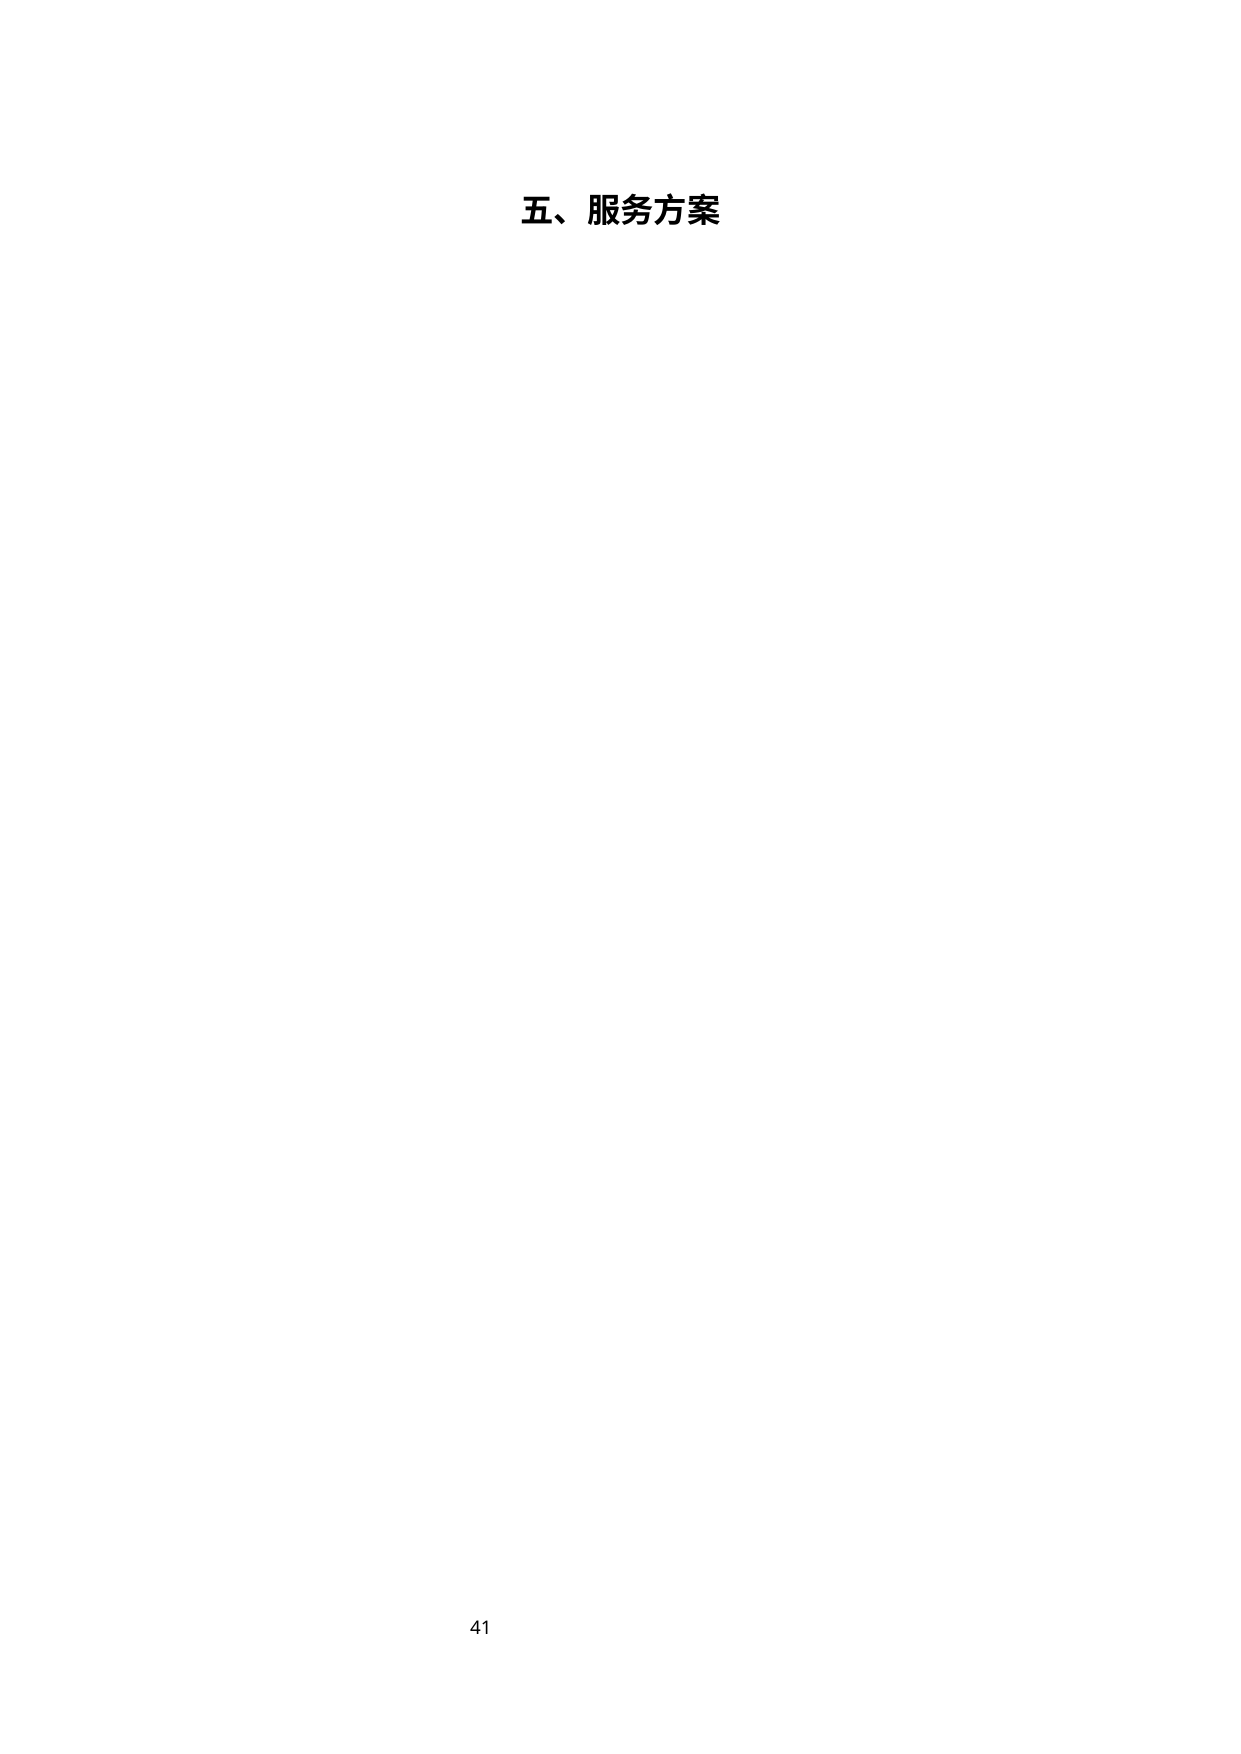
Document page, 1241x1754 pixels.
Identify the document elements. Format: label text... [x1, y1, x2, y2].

subtitle 五、服务方案 [187, 183, 1053, 232]
